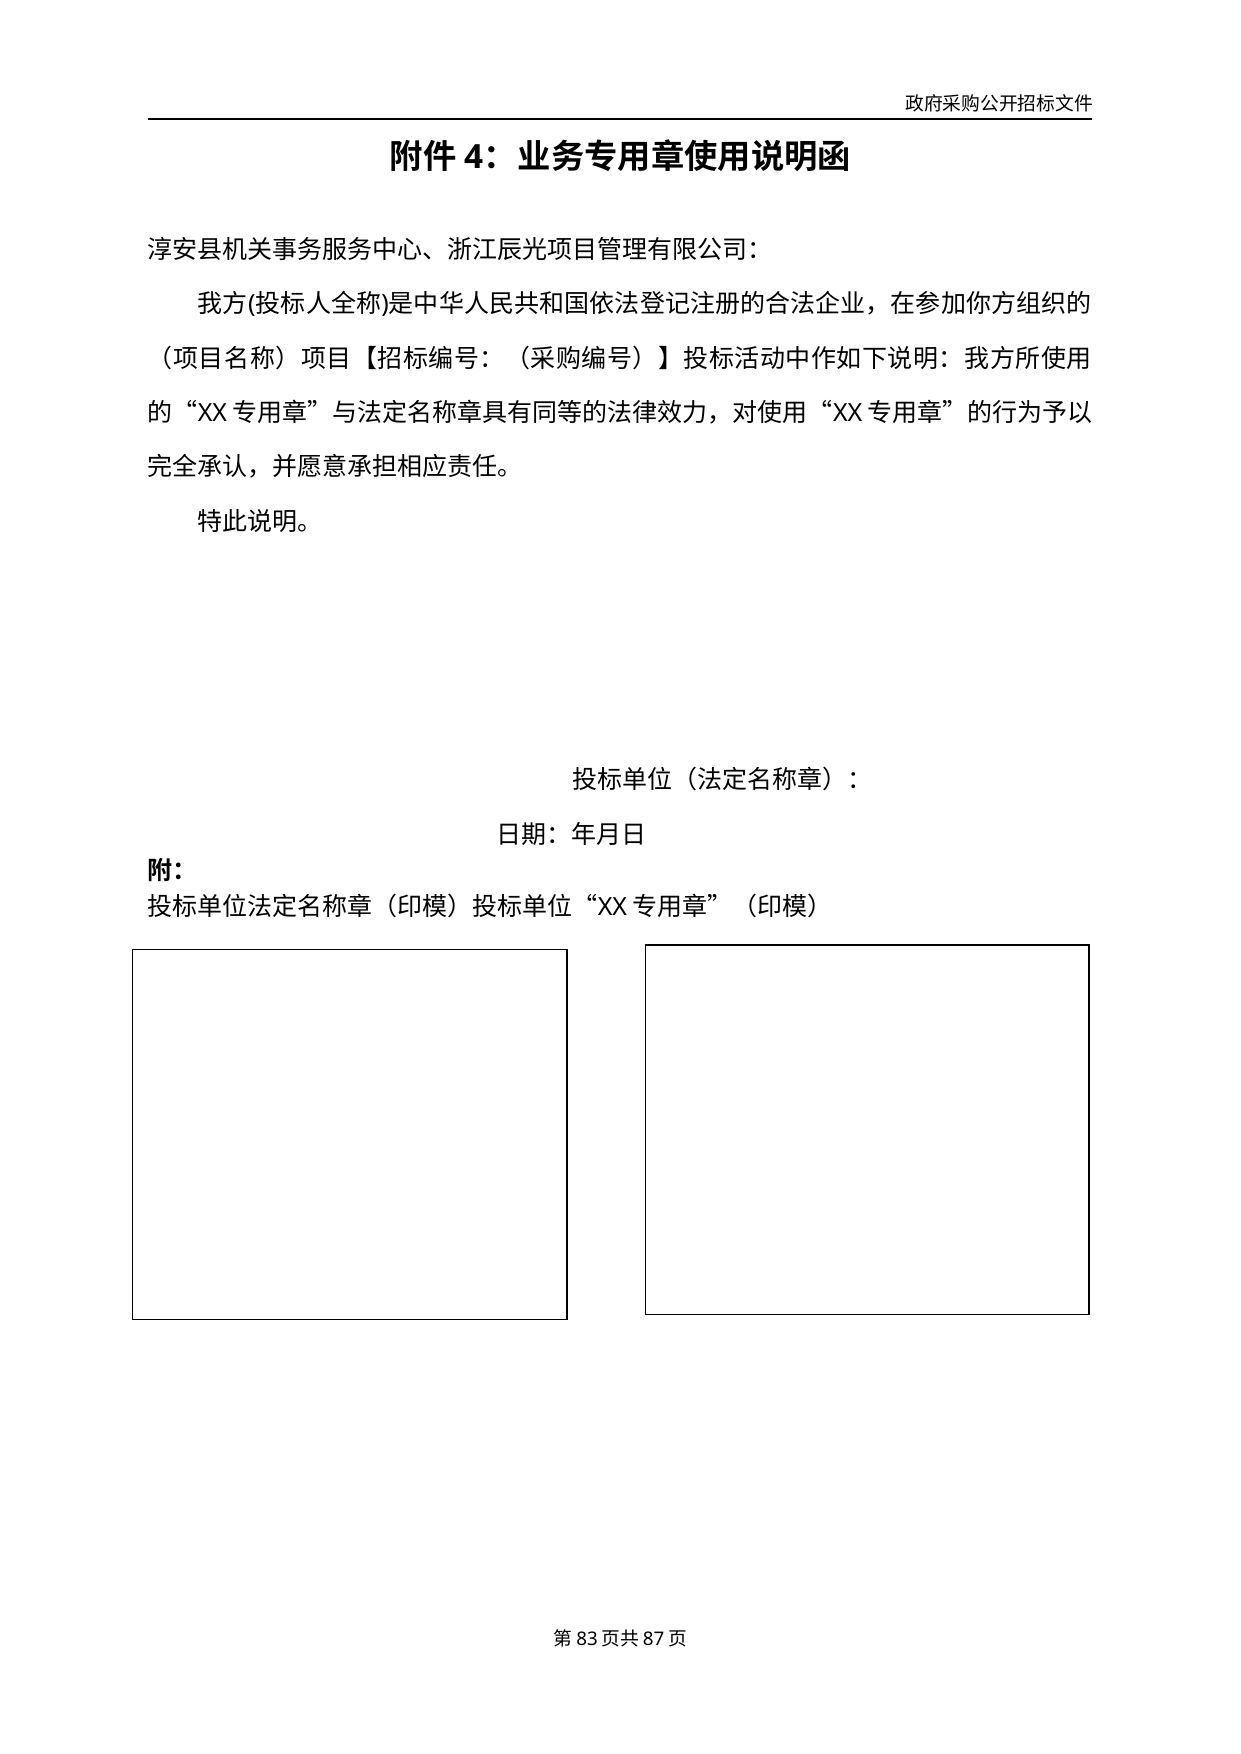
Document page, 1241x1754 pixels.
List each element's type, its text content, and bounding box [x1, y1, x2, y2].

text 附件4：业务专用章使用说明函 [148, 130, 1092, 178]
text 附： [148, 850, 1092, 887]
text 投标单位法定名称章（印模）投标单位“XX专用章”（印模） [148, 887, 1092, 923]
text 淳安县机关事务服务中心、浙江辰光项目管理有限公司： [148, 229, 1092, 266]
text 我方(投标人全称)是中华人民共和国依法登记注册的合法企业，在参加你方组织的（项目名称）项目【招标编号：（采购编号）】投标活动中作如下说明：我方所使用的“XX专用章”与法定名称章具有同等的法律效力，对使用“XX专用章”的行为予以完全承认，并愿意承担相应责任。 [148, 284, 1092, 483]
text 特此说明。 [148, 501, 1092, 537]
text 投标单位（法定名称章）： [148, 760, 1042, 796]
text 日期：年月日 [148, 814, 942, 850]
